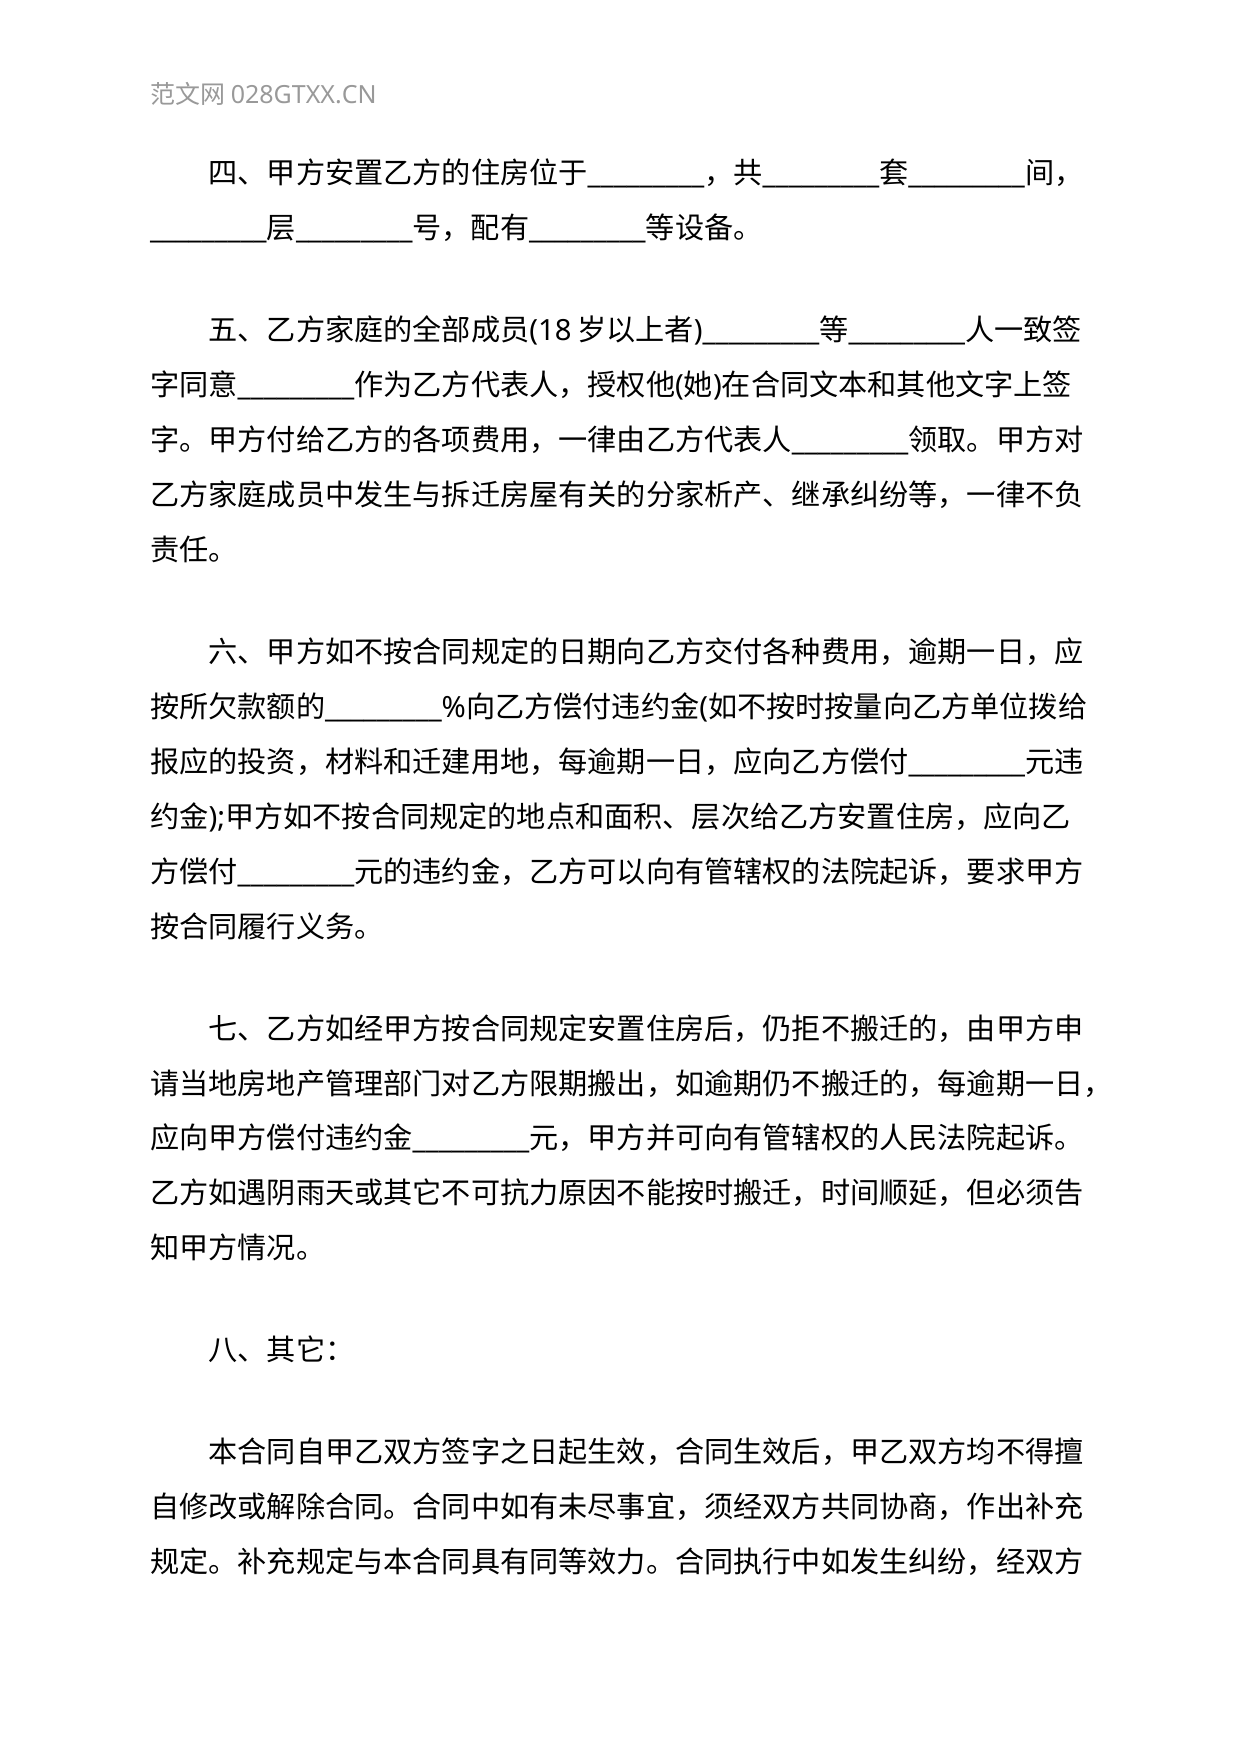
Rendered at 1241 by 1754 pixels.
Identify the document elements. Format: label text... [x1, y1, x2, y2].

text 七、乙方如经甲方按合同规定安置住房后，仍拒不搬迁的，由甲方申请当地房地产管理部门对乙方限期搬出，如逾期仍不搬迁的，每逾期一日，应向甲方偿付违约金_________元，甲方并可向有管辖权的人民法院起诉。乙方如遇阴雨天或其它不可抗力原因不能按时搬迁，时间顺延，但必须告知甲方情况。 [150, 1005, 1090, 1267]
text 八、其它： [150, 1327, 1090, 1369]
text 五、乙方家庭的全部成员(18岁以上者)_________等_________人一致签字同意_________作为乙方代表人，授权他(她)在合同文本和其他文字上签字。甲方付给乙方的各项费用，一律由乙方代表人_________领取。甲方对乙方家庭成员中发生与拆迁房屋有关的分家析产、继承纠纷等，一律不负责任。 [150, 307, 1090, 569]
text 四、甲方安置乙方的住房位于_________，共_________套_________间，_________层_________号，配有_________等设备。 [150, 150, 1090, 247]
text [150, 1428, 1090, 1581]
text 六、甲方如不按合同规定的日期向乙方交付各种费用，逾期一日，应按所欠款额的_________%向乙方偿付违约金(如不按时按量向乙方单位拨给报应的投资，材料和迁建用地，每逾期一日，应向乙方偿付_________元违约金);甲方如不按合同规定的地点和面积、层次给乙方安置住房，应向乙方偿付_________元的违约金，乙方可以向有管辖权的法院起诉，要求甲方按合同履行义务。 [150, 629, 1090, 946]
